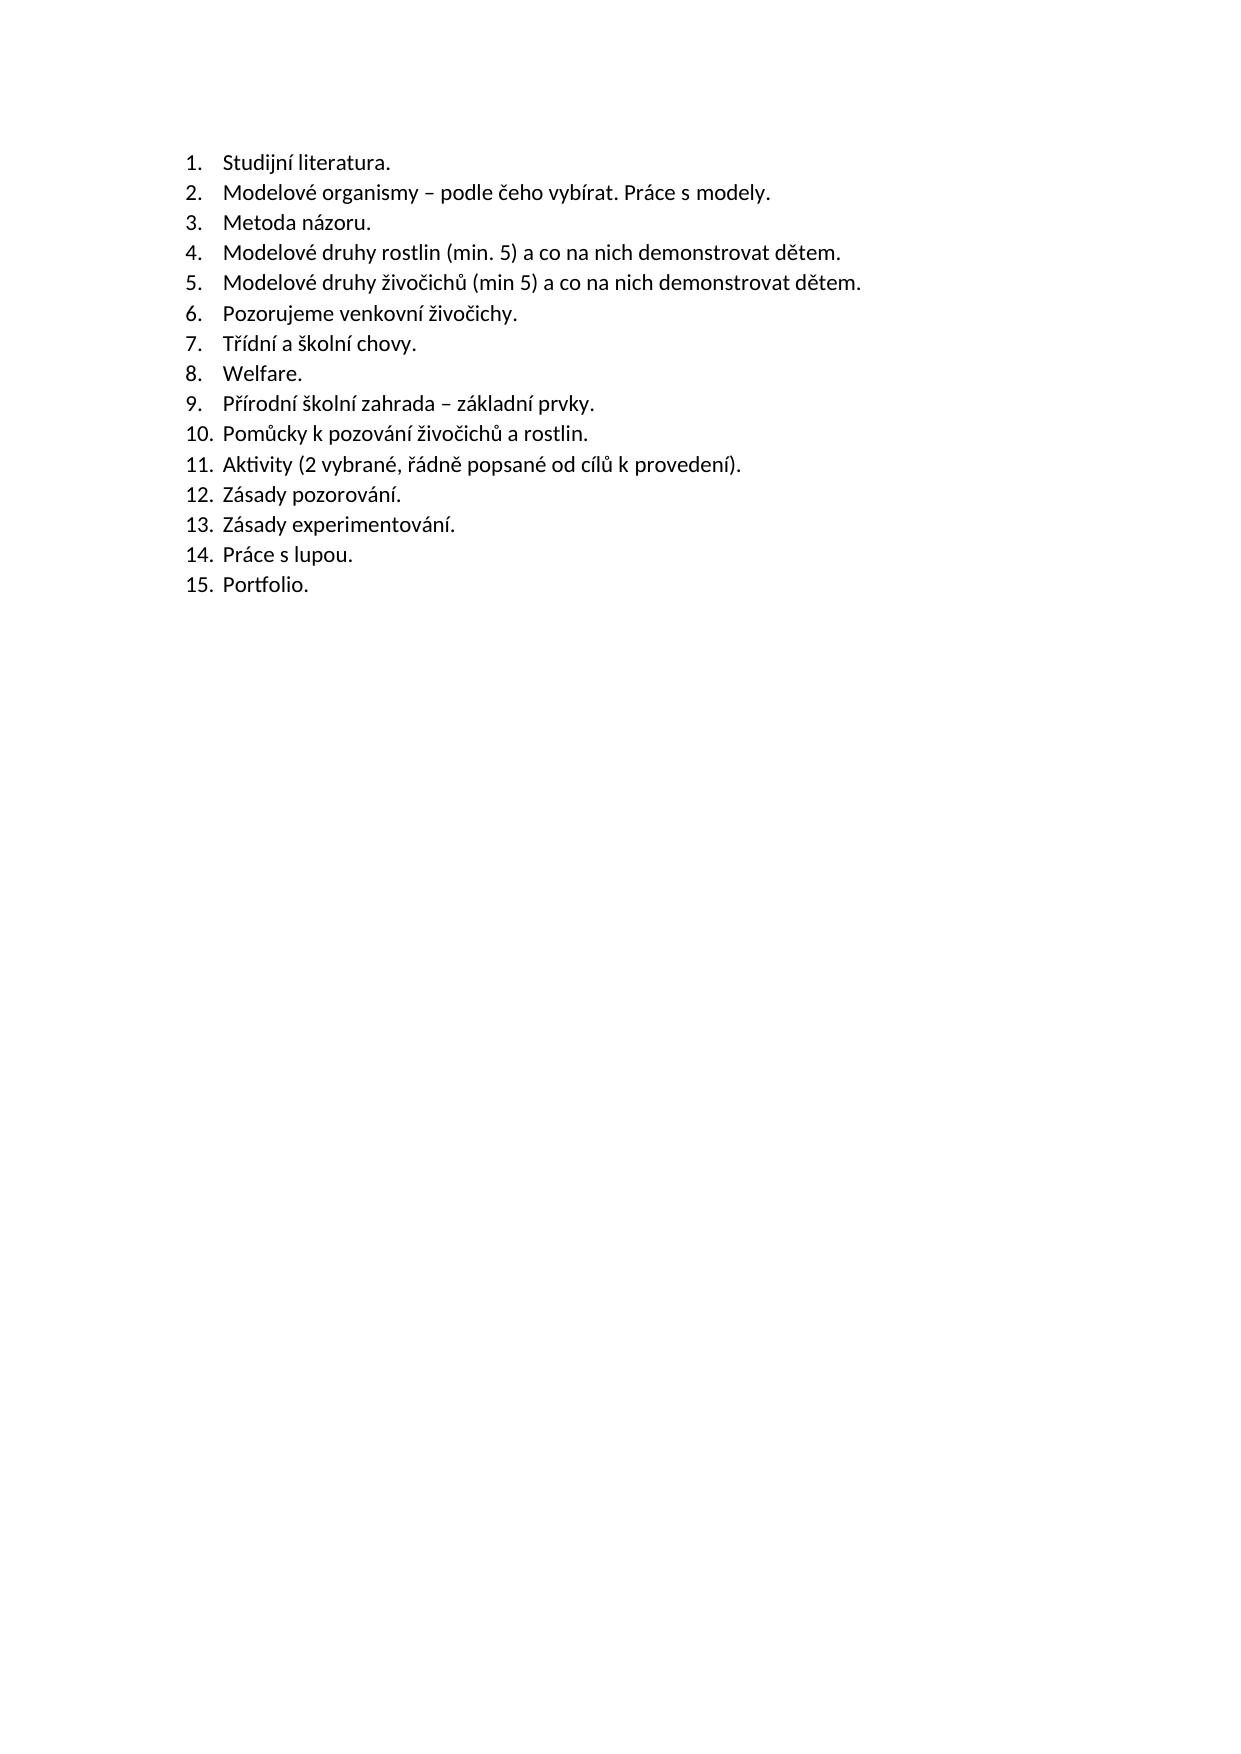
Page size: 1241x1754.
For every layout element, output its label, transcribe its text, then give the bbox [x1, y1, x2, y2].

list Modelové organismy – podle čeho vybírat. Práce s modely. [185, 178, 1093, 206]
list Portfolio. [185, 571, 1093, 598]
list Modelové druhy rostlin (min. 5) a co na nich demonstrovat dětem. [185, 238, 1093, 266]
list Pozorujeme venkovní živočichy. [185, 299, 1093, 327]
list Modelové druhy živočichů (min 5) a co na nich demonstrovat dětem. [185, 268, 1093, 296]
list Pomůcky k pozování živočichů a rostlin. [185, 419, 1093, 447]
list Zásady pozorování. [185, 480, 1093, 508]
list Přírodní školní zahrada – základní prvky. [185, 389, 1093, 417]
list Třídní a školní chovy. [185, 329, 1093, 357]
list Welfare. [185, 359, 1093, 387]
list Metoda názoru. [185, 208, 1093, 236]
list Práce s lupou. [185, 540, 1093, 568]
list Studijní literatura. [185, 148, 1093, 176]
list Aktivity (2 vybrané, řádně popsané od cílů k provedení). [185, 450, 1093, 478]
list Zásady experimentování. [185, 510, 1093, 538]
